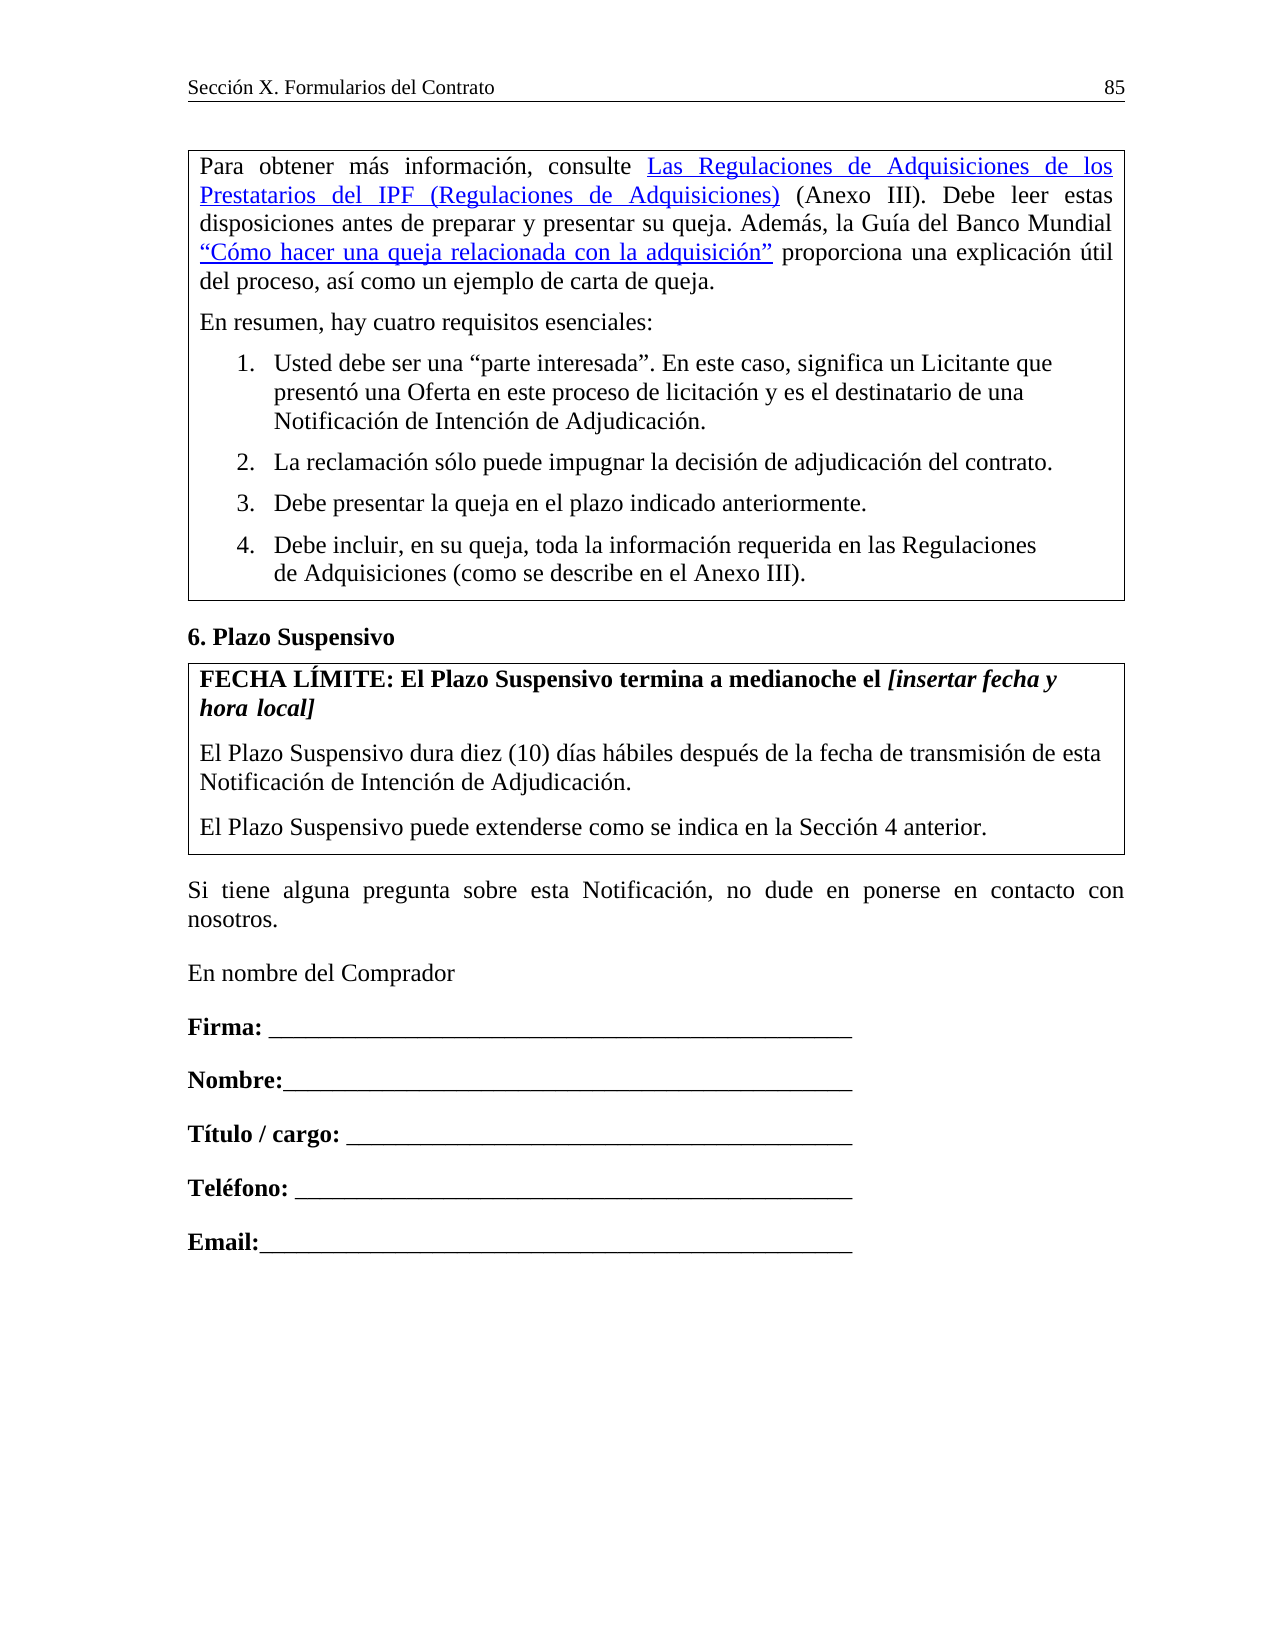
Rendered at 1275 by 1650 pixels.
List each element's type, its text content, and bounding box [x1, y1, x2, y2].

text Título / cargo: [187, 1119, 1125, 1148]
text Firma: [187, 1012, 1125, 1040]
text Teléfono: [187, 1173, 1125, 1202]
text Email: [187, 1227, 1125, 1255]
text 6. Plazo Suspensivo [187, 622, 1125, 650]
text En nombre del Comprador [187, 958, 1125, 987]
table_header FECHA LÍMITE: El Plazo Suspensivo termina a medianoche el [insertar fecha y hora local] El Plazo Suspensivo dura diez (10) días hábiles después de la fecha de transmisión de esta Notificación de Intención de Adjudicación. El Plazo Suspensivo puede extenderse como se indica en la Sección 4 anterior. [189, 664, 1124, 853]
text Nombre: [187, 1065, 1125, 1094]
text Si tiene alguna pregunta sobre esta Notificación, no dude en ponerse en contacto con nosotros. [187, 875, 1125, 933]
